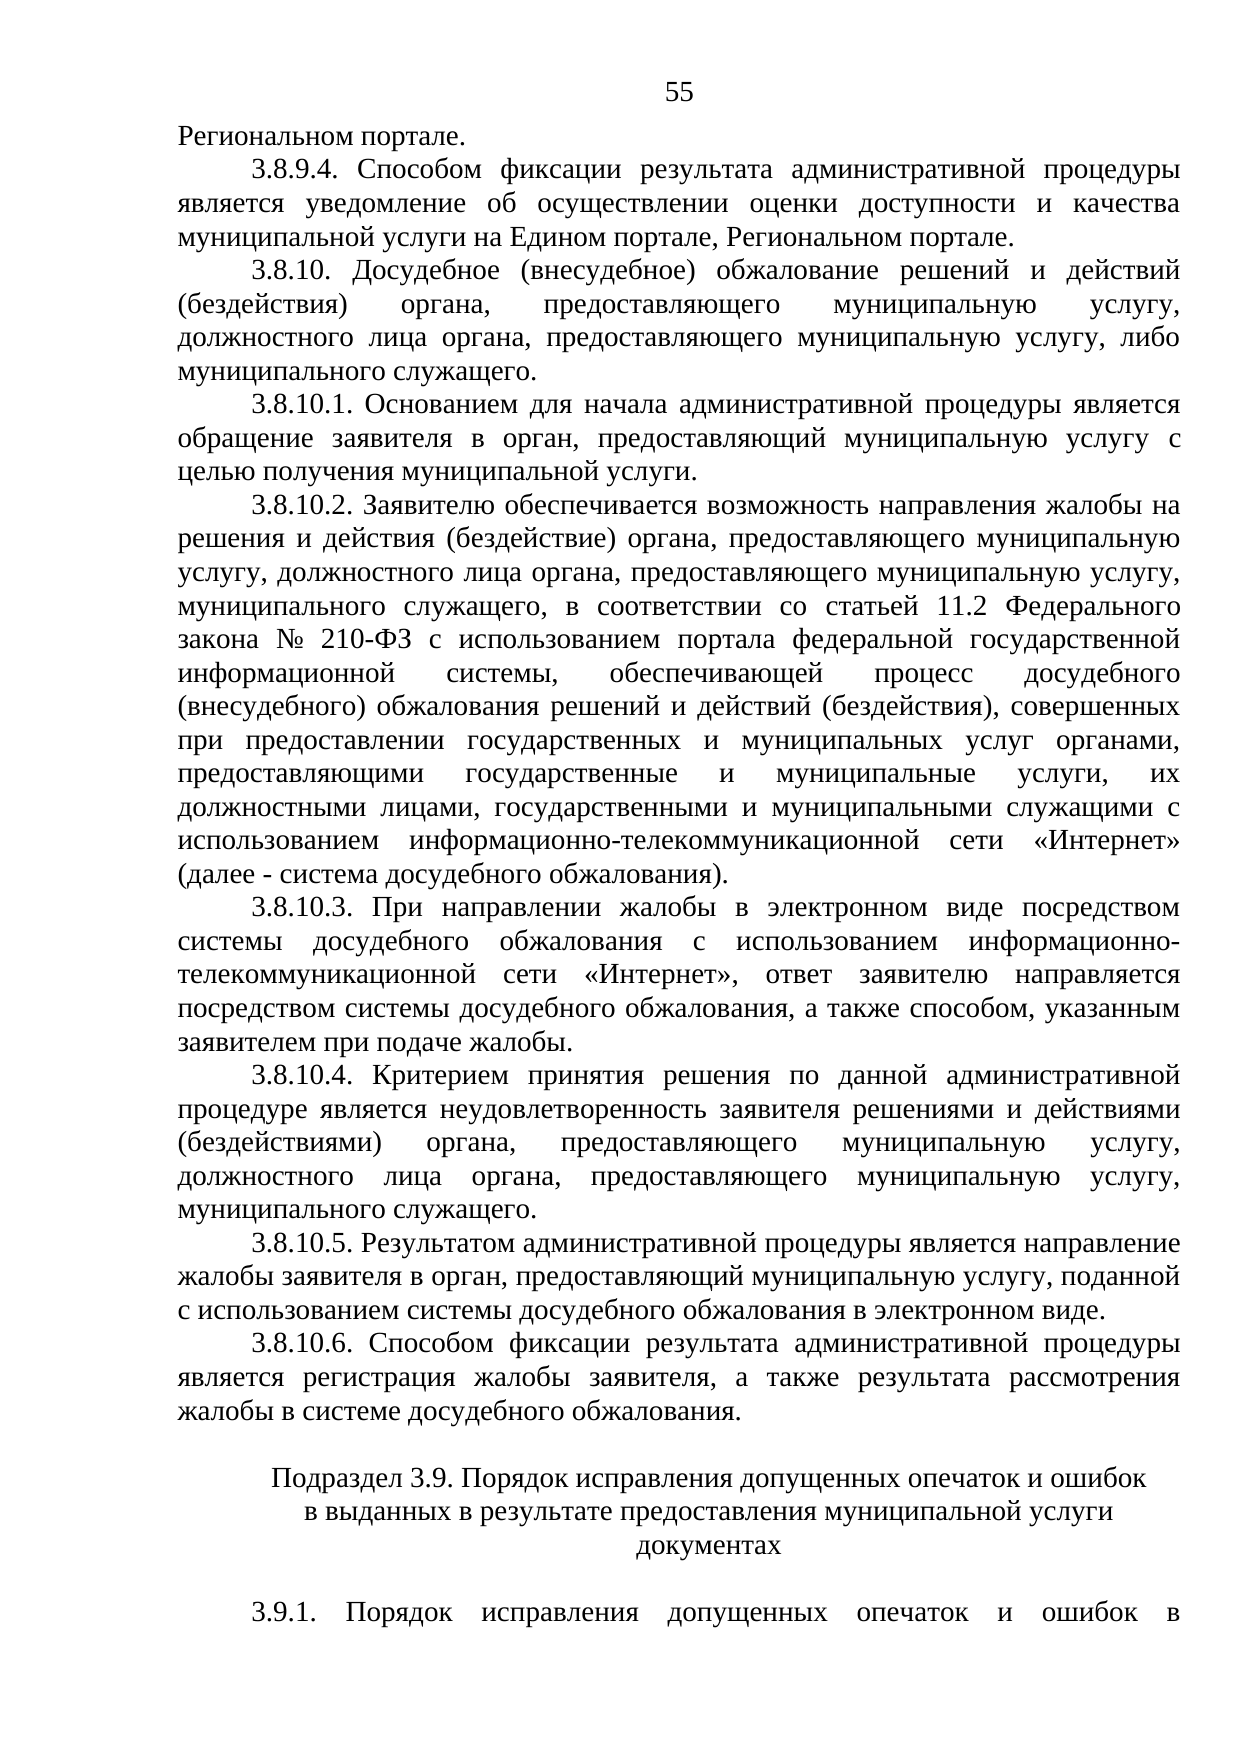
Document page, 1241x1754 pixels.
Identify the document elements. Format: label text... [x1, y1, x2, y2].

text 3.8.10.6. Способом фиксации результата административной процедуры является регистрация жалобы заявителя, а также результата рассмотрения жалобы в системе досудебного обжалования. [177, 1326, 1181, 1426]
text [177, 118, 1181, 152]
text 3.8.10. Досудебное (внесудебное) обжалование решений и действий (бездействия) органа, предоставляющего муниципальную услугу, должностного лица органа, предоставляющего муниципальную услугу, либо муниципального служащего. [177, 252, 1181, 386]
text документах [177, 1527, 1181, 1560]
text 3.8.10.3. При направлении жалобы в электронном виде посредством системы досудебного обжалования с использованием информационно-телекоммуникационной сети «Интернет», ответ заявителю направляется посредством системы досудебного обжалования, а также способом, указанным заявителем при подаче жалобы. [177, 889, 1181, 1057]
text в выданных в результате предоставления муниципальной услуги [177, 1493, 1181, 1527]
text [177, 1594, 1181, 1627]
text 3.8.10.5. Результатом административной процедуры является направление жалобы заявителя в орган, предоставляющий муниципальную услугу, поданной с использованием системы досудебного обжалования в электронном виде. [177, 1225, 1181, 1326]
text 3.8.10.1. Основанием для начала административной процедуры является обращение заявителя в орган, предоставляющий муниципальную услугу с целью получения муниципальной услуги. [177, 386, 1181, 487]
text 3.8.9.4. Способом фиксации результата административной процедуры является уведомление об осуществлении оценки доступности и качества муниципальной услуги на Едином портале, Региональном портале. [177, 152, 1181, 252]
text 3.8.10.4. Критерием принятия решения по данной административной процедуре является неудовлетворенность заявителя решениями и действиями (бездействиями) органа, предоставляющего муниципальную услугу, должностного лица органа, предоставляющего муниципальную услугу, муниципального служащего. [177, 1057, 1181, 1225]
text Подраздел 3.9. Порядок исправления допущенных опечаток и ошибок [177, 1460, 1181, 1493]
text 3.8.10.2. Заявителю обеспечивается возможность направления жалобы на решения и действия (бездействие) органа, предоставляющего муниципальную услугу, должностного лица органа, предоставляющего муниципальную услугу, муниципального служащего, в соответствии со статьей 11.2 Федерального закона № 210-ФЗ с использованием портала федеральной государственной информационной системы, обеспечивающей процесс досудебного (внесудебного) обжалования решений и действий (бездействия), совершенных при предоставлении государственных и муниципальных услуг органами, предоставляющими государственные и муниципальные услуги, их должностными лицами, государственными и муниципальными служащими с использованием информационно-телекоммуникационной сети «Интернет» (далее - система досудебного обжалования). [177, 487, 1181, 889]
